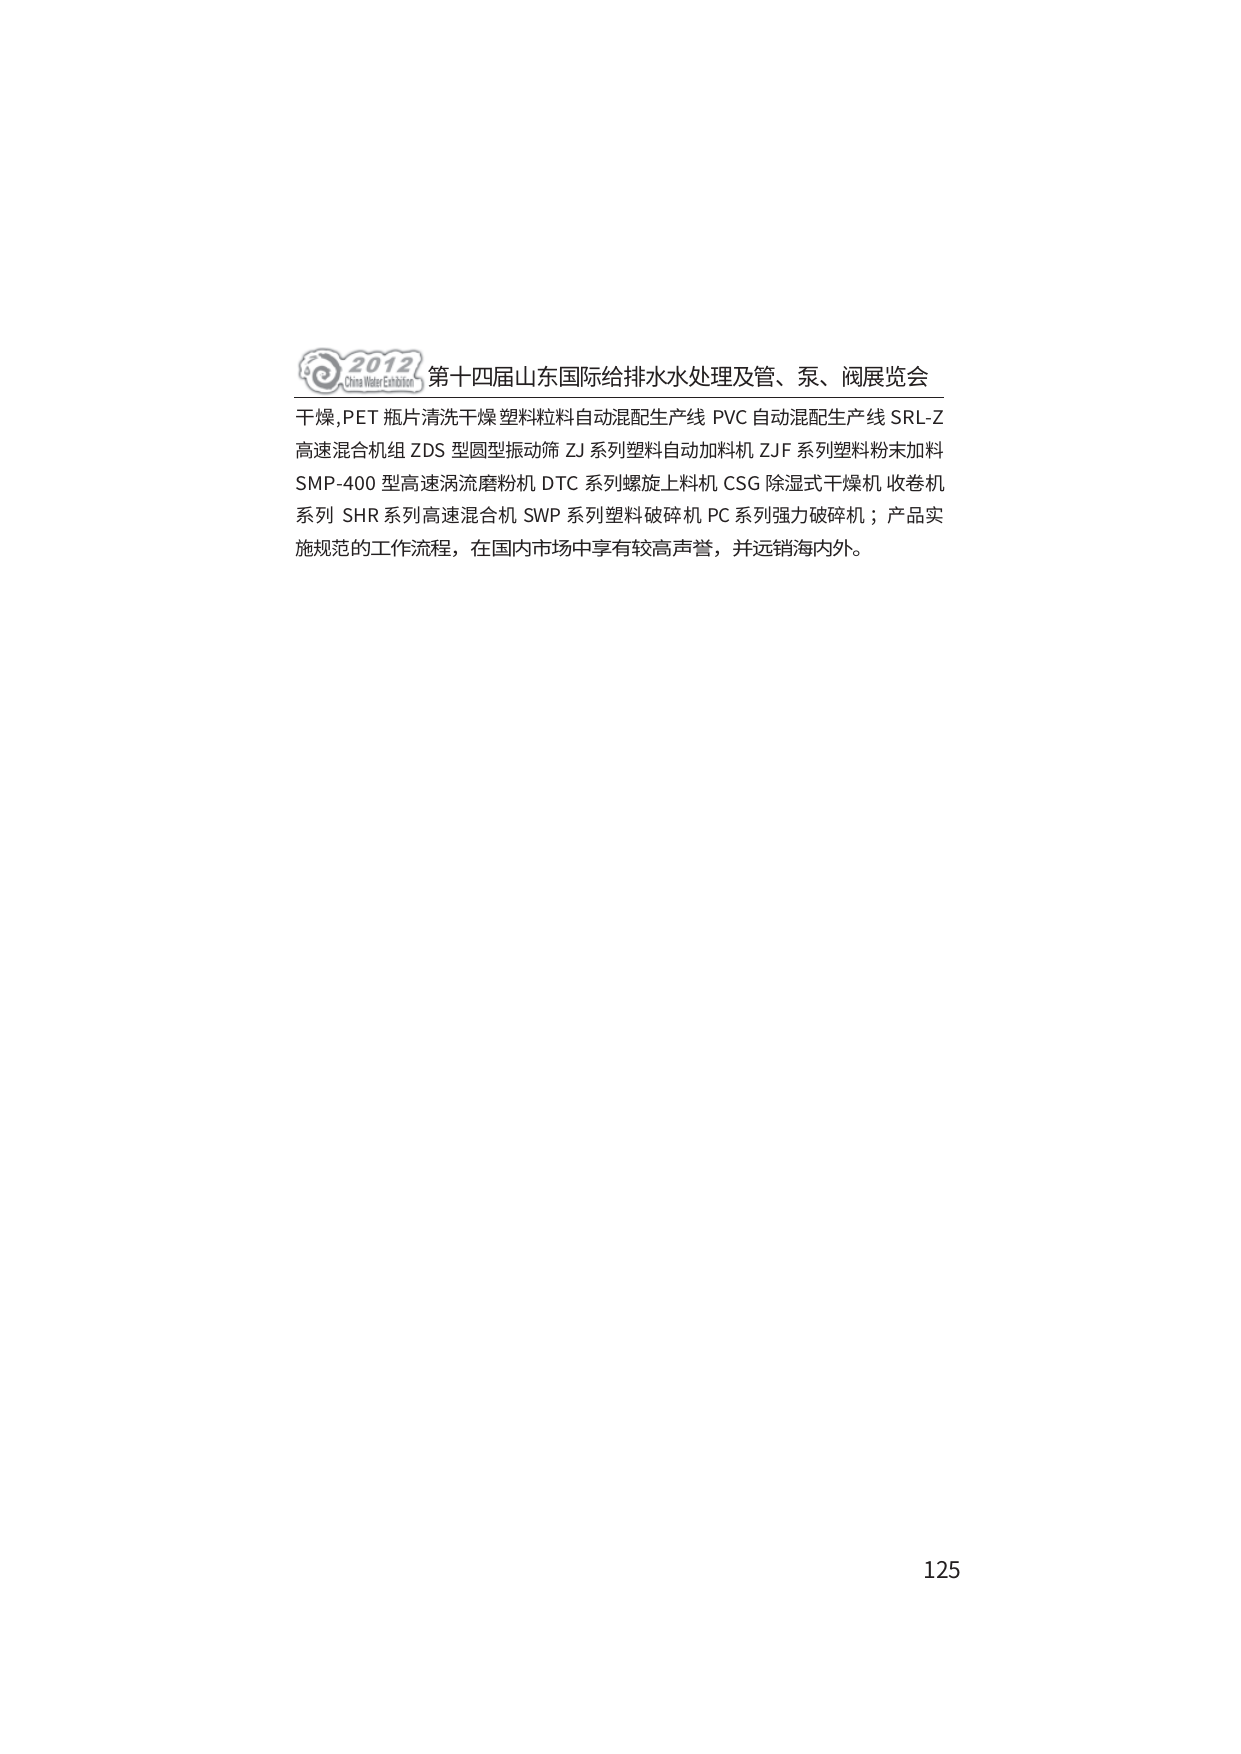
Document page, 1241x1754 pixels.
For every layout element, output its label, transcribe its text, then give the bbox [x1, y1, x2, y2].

text 干燥, PET瓶片清洗干燥 塑料粒料自动混配生产线 PVC自动混配生产线 SRL-Z 高速混合机组 ZDS 型圆型振动筛 ZJ系列塑料自动加料机 ZJF 系列塑料粉末加料SMP-400型高速涡流磨粉机 DTC 系列螺旋上料机 CSG除湿式干燥机 收卷机系列SHR系列高速混合机 SWP系列塑料破碎机PC系列强力破碎机 ；产品实施规范的工作流程，在国内市场中享有较高声誉，并远销海内外。 [295, 402, 945, 561]
subtitle 125 [330, 1552, 961, 1585]
picture [297, 347, 426, 397]
